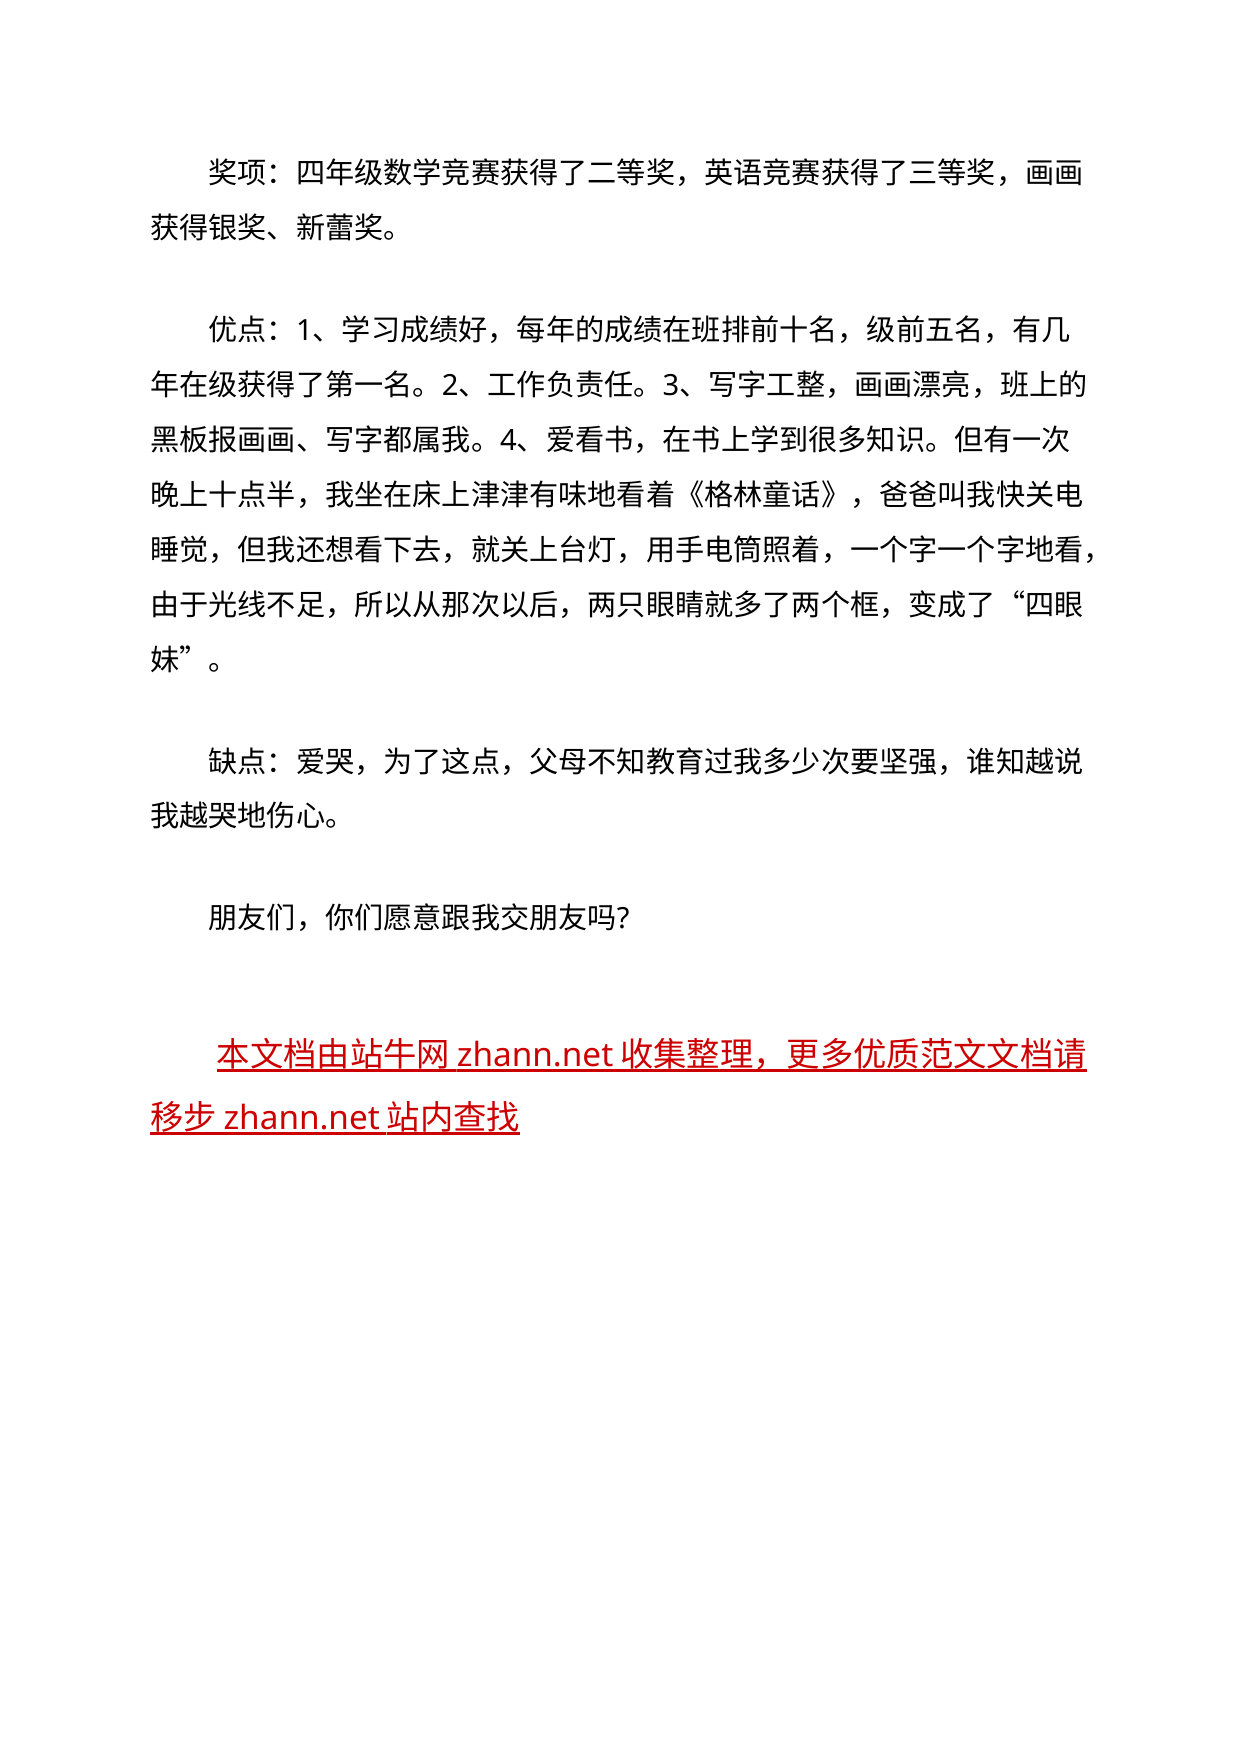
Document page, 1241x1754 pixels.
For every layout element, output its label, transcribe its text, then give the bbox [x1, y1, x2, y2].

text 奖项：四年级数学竞赛获得了二等奖，英语竞赛获得了三等奖，画画获得银奖、新蕾奖。 [150, 150, 1090, 247]
text 优点：1、学习成绩好，每年的成绩在班排前十名，级前五名，有几年在级获得了第一名。2、工作负责任。3、写字工整，画画漂亮，班上的黑板报画画、写字都属我。4、爱看书，在书上学到很多知识。但有一次晚上十点半，我坐在床上津津有味地看着《格林童话》，爸爸叫我快关电睡觉，但我还想看下去，就关上台灯，用手电筒照着，一个字一个字地看，由于光线不足，所以从那次以后，两只眼睛就多了两个框，变成了“四眼妹”。 [150, 307, 1090, 679]
text 缺点：爱哭，为了这点，父母不知教育过我多少次要坚强，谁知越说我越哭地伤心。 [150, 738, 1090, 835]
text 本文档由站牛网zhann.net收集整理，更多优质范文文档请移步zhann.net站内查找 [150, 1028, 1090, 1139]
text 朋友们，你们愿意跟我交朋友吗? [150, 895, 1090, 937]
